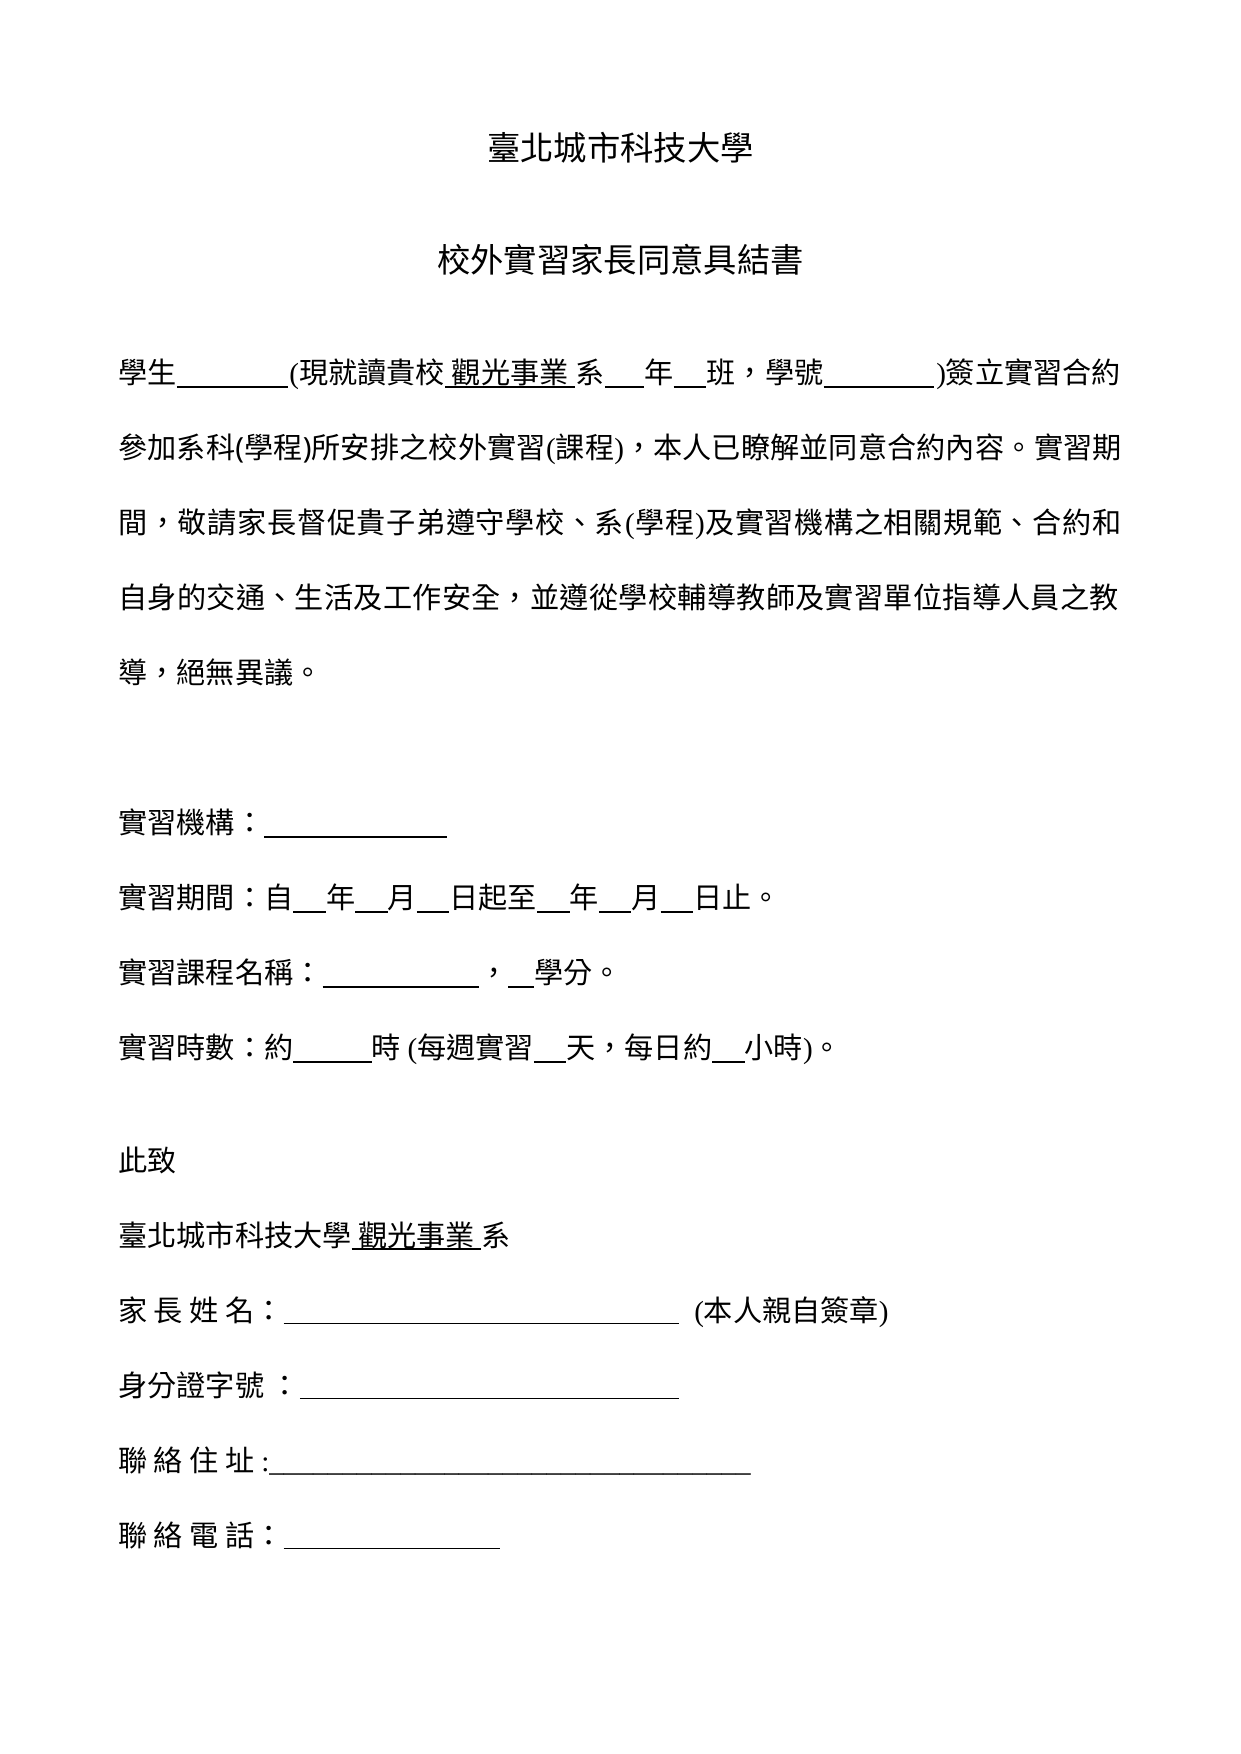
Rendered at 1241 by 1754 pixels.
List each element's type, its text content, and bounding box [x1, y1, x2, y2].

text 學生 (現就讀貴校 觀光事業 系 年 班，學號 )簽立實習合約參加系科(學程)所安排之校外實習(課程)，本人已瞭解並同意合約內容。實習期間，敬請家長督促貴子弟遵守學校、系(學程)及實習機構之相關規範、合約和自身的交通、生活及工作安全，並遵從學校輔導教師及實習單位指導人員之教導，絕無異議。 [118, 333, 1122, 708]
text 實習機構： [118, 783, 1122, 858]
text 實習期間：自 年 月 日起至 年 月 日止。 [118, 858, 1122, 933]
text 此致 [118, 1121, 1122, 1196]
text 聯 絡 電 話： [118, 1496, 1122, 1571]
text 實習課程名稱： ， 學分。 [118, 933, 1122, 1008]
text 臺北城市科技大學 [118, 108, 1122, 183]
text 臺北城市科技大學 觀光事業 系 [118, 1196, 1122, 1271]
text 身分證字號 ： [118, 1346, 1122, 1421]
text 實習時數：約 時 (每週實習 天，每日約 小時)。 [118, 1008, 1122, 1083]
text 聯 絡 住 址 :_________________________________ [118, 1421, 1122, 1496]
text 校外實習家長同意具結書 [118, 221, 1122, 296]
text 家 長 姓 名： (本人親自簽章) [118, 1271, 1005, 1346]
